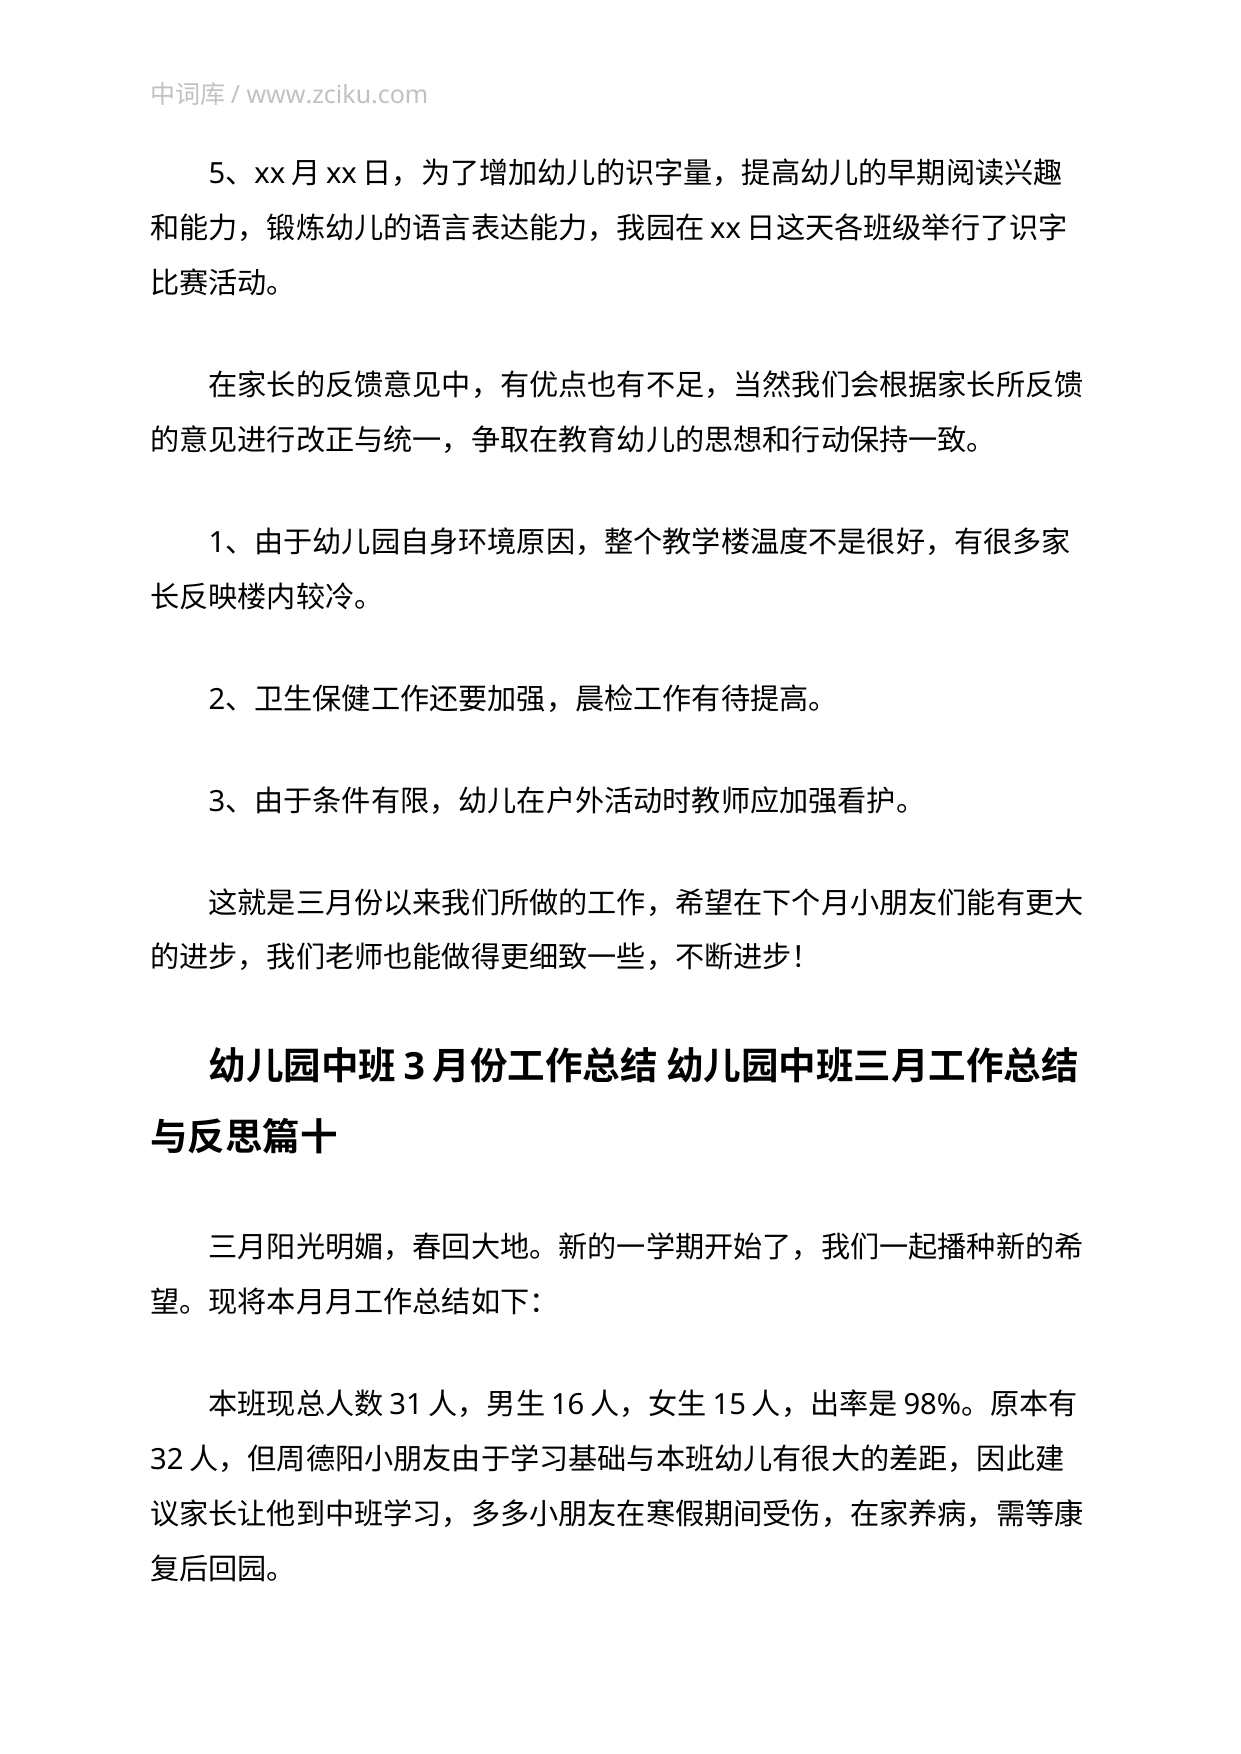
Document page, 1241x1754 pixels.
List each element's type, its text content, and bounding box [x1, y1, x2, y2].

text 2、卫生保健工作还要加强，晨检工作有待提高。 [150, 675, 1090, 718]
text 本班现总人数31人，男生16人，女生15人，出率是98%。原本有32人，但周德阳小朋友由于学习基础与本班幼儿有很大的差距，因此建议家长让他到中班学习，多多小朋友在寒假期间受伤，在家养病，需等康复后回园。 [150, 1381, 1090, 1588]
text 3、由于条件有限，幼儿在户外活动时教师应加强看护。 [150, 777, 1090, 819]
text 5、xx月xx日，为了增加幼儿的识字量，提高幼儿的早期阅读兴趣和能力，锻炼幼儿的语言表达能力，我园在xx日这天各班级举行了识字比赛活动。 [150, 150, 1090, 302]
text 1、由于幼儿园自身环境原因，整个教学楼温度不是很好，有很多家长反映楼内较冷。 [150, 518, 1090, 616]
text 幼儿园中班3月份工作总结 幼儿园中班三月工作总结与反思篇十 [150, 1036, 1090, 1161]
text 三月阳光明媚，春回大地。新的一学期开始了，我们一起播种新的希望。现将本月月工作总结如下： [150, 1224, 1090, 1321]
text 这就是三月份以来我们所做的工作，希望在下个月小朋友们能有更大的进步，我们老师也能做得更细致一些，不断进步！ [150, 879, 1090, 976]
text 在家长的反馈意见中，有优点也有不足，当然我们会根据家长所反馈的意见进行改正与统一，争取在教育幼儿的思想和行动保持一致。 [150, 362, 1090, 459]
